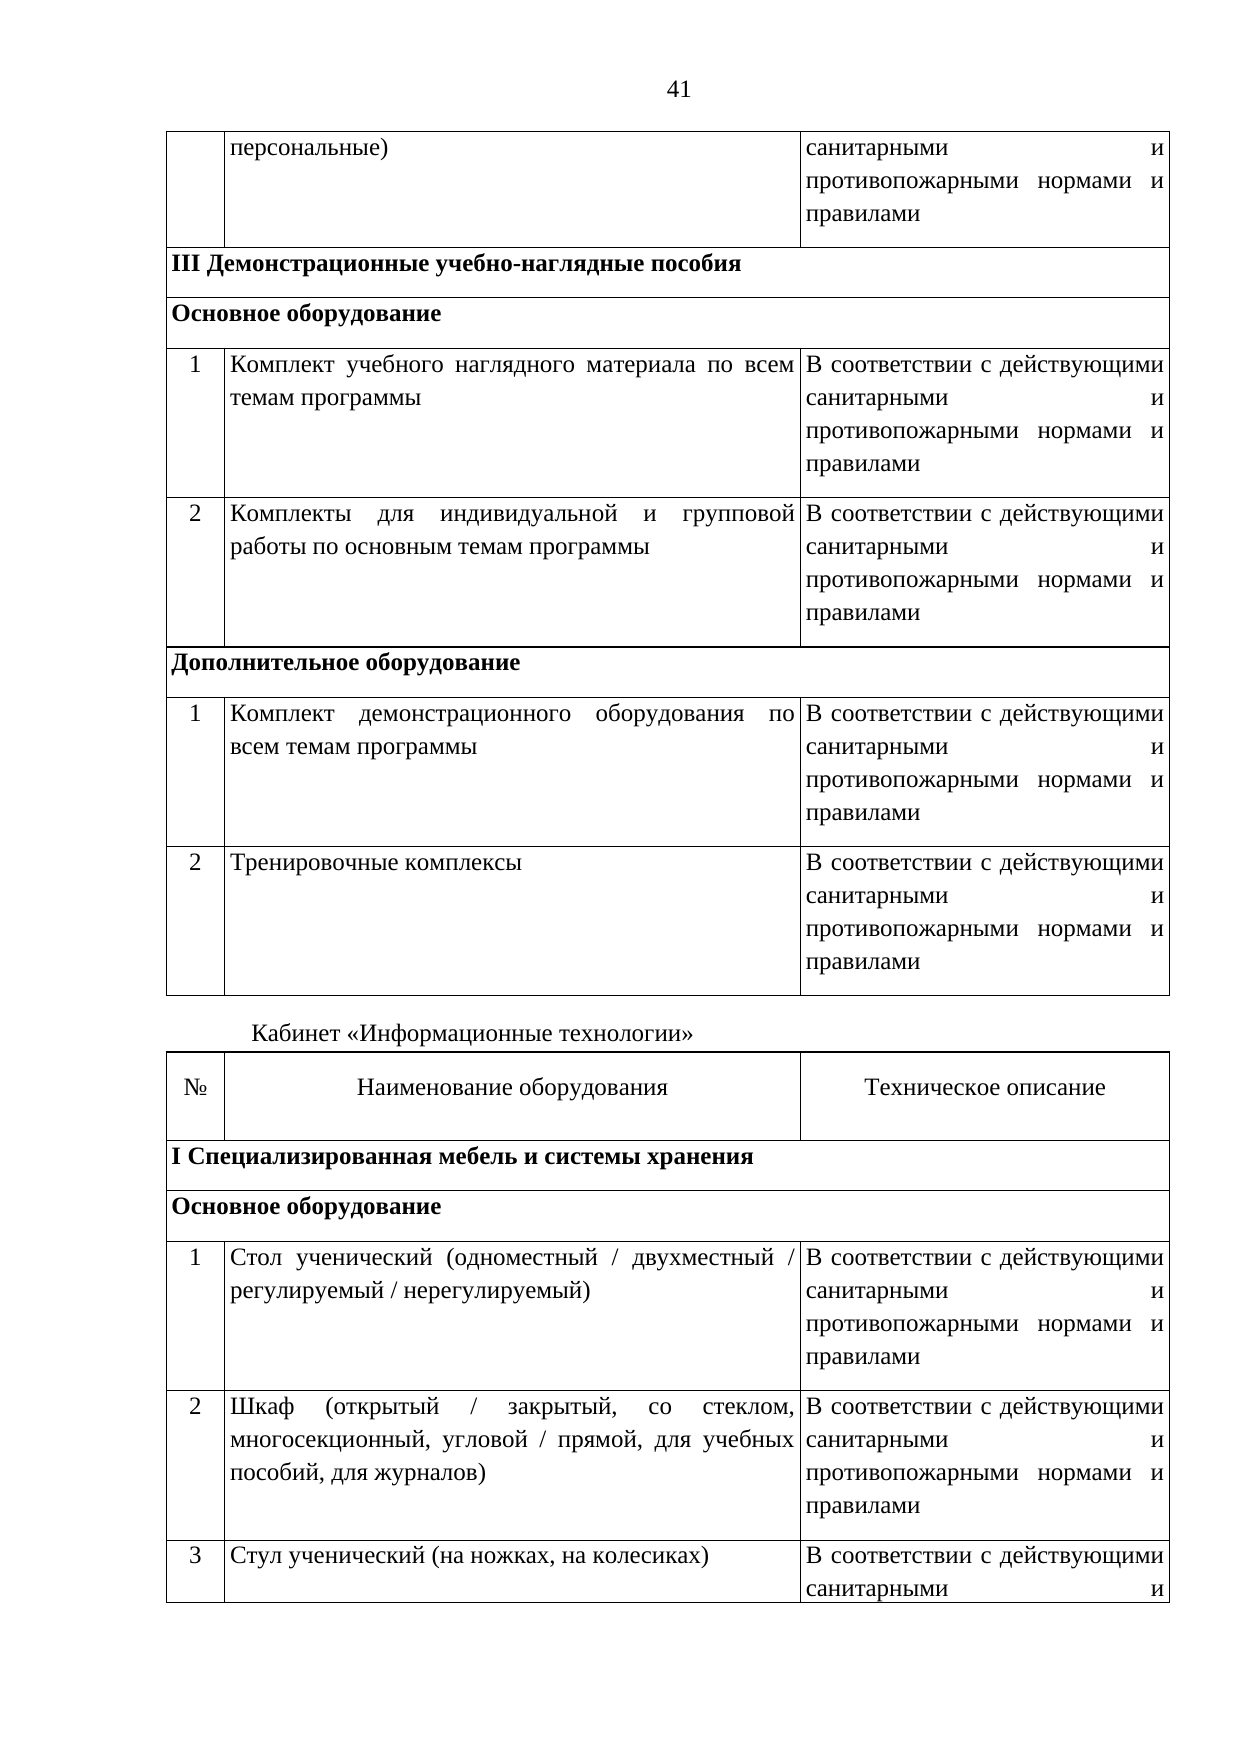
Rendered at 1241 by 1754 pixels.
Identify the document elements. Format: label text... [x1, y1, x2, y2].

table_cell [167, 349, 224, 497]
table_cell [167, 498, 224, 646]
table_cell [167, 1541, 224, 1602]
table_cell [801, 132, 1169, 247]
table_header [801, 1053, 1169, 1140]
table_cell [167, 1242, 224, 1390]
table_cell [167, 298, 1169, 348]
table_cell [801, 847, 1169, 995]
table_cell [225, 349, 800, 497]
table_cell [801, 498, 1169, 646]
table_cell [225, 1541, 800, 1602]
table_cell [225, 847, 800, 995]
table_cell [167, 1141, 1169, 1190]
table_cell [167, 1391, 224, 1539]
text Кабинет «Информационные технологии» [177, 1018, 1181, 1047]
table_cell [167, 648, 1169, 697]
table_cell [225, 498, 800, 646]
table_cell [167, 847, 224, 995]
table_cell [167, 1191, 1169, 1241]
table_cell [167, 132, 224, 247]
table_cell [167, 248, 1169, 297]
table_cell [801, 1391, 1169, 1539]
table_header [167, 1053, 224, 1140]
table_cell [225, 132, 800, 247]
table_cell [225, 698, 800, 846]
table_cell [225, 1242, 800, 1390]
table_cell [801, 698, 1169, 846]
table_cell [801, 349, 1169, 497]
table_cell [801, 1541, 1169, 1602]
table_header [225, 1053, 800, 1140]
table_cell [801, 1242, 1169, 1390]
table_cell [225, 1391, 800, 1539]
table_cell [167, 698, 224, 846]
